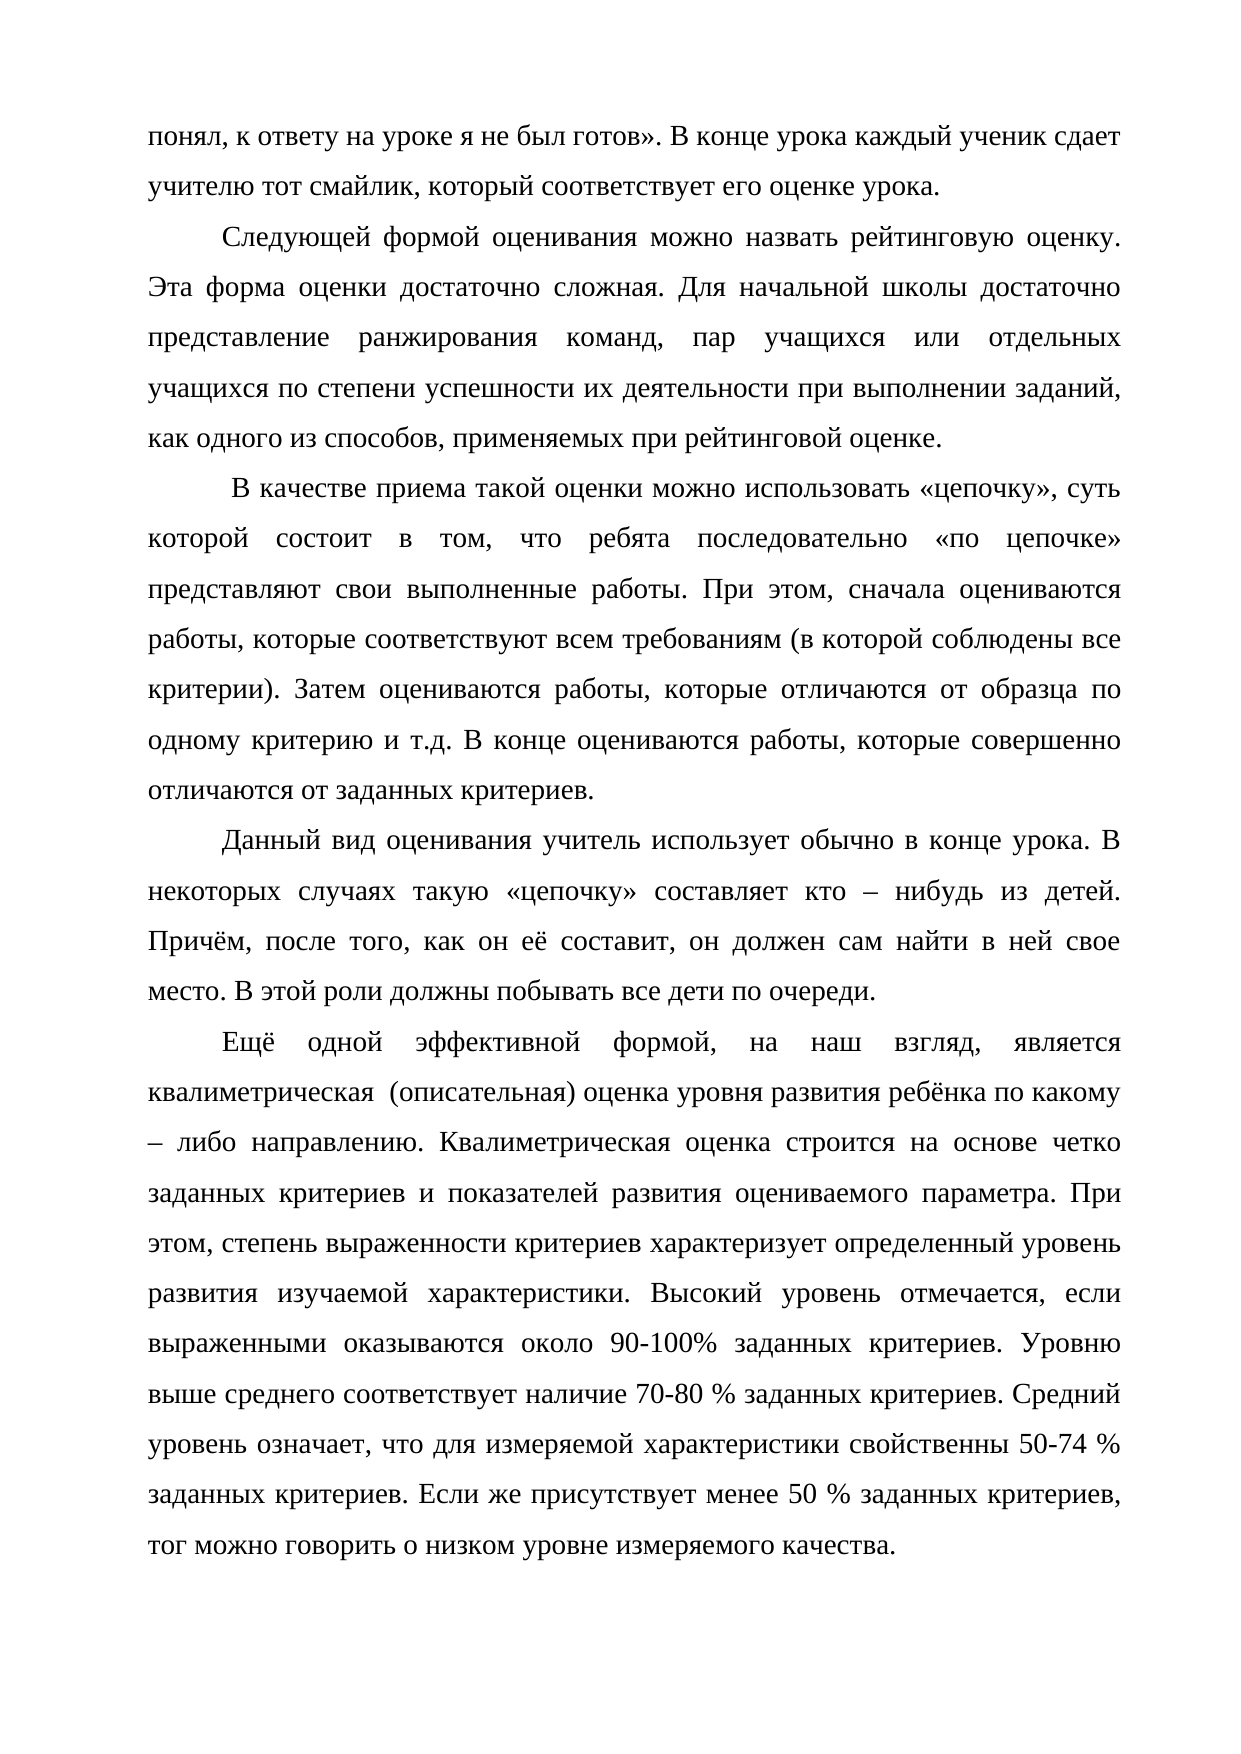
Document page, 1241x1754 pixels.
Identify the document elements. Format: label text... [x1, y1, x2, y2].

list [148, 118, 1122, 202]
list Данный вид оценивания учитель использует обычно в конце урока. В некоторых случаях такую «цепочку» составляет кто – нибудь из детей. Причём, после того, как он её составит, он должен сам найти в ней свое место. В этой роли должны побывать все дети по очереди. [148, 822, 1122, 1007]
list Следующей формой оценивания можно назвать рейтинговую оценку. Эта форма оценки достаточно сложная. Для начальной школы достаточно представление ранжирования команд, пар учащихся или отдельных учащихся по степени успешности их деятельности при выполнении заданий, как одного из способов, применяемых при рейтинговой оценке. [148, 219, 1122, 453]
list Ещё одной эффективной формой, на наш взгляд, является квалиметрическая (описательная) оценка уровня развития ребёнка по какому – либо направлению. Квалиметрическая оценка строится на основе четко заданных критериев и показателей развития оцениваемого параметра. При этом, степень выраженности критериев характеризует определенный уровень развития изучаемой характеристики. Высокий уровень отмечается, если выраженными оказываются около 90-100% заданных критериев. Уровню выше среднего соответствует наличие 70-80 % заданных критериев. Средний уровень означает, что для измеряемой характеристики свойственны 50-74 % заданных критериев. Если же присутствует менее 50 % заданных критериев, тог можно говорить о низком уровне измеряемого качества. [148, 1024, 1122, 1560]
list В качестве приема такой оценки можно использовать «цепочку», суть которой состоит в том, что ребята последовательно «по цепочке» представляют свои выполненные работы. При этом, сначала оцениваются работы, которые соответствуют всем требованиям (в которой соблюдены все критерии). Затем оцениваются работы, которые отличаются от образца по одному критерию и т.д. В конце оцениваются работы, которые совершенно отличаются от заданных критериев. [148, 470, 1122, 806]
